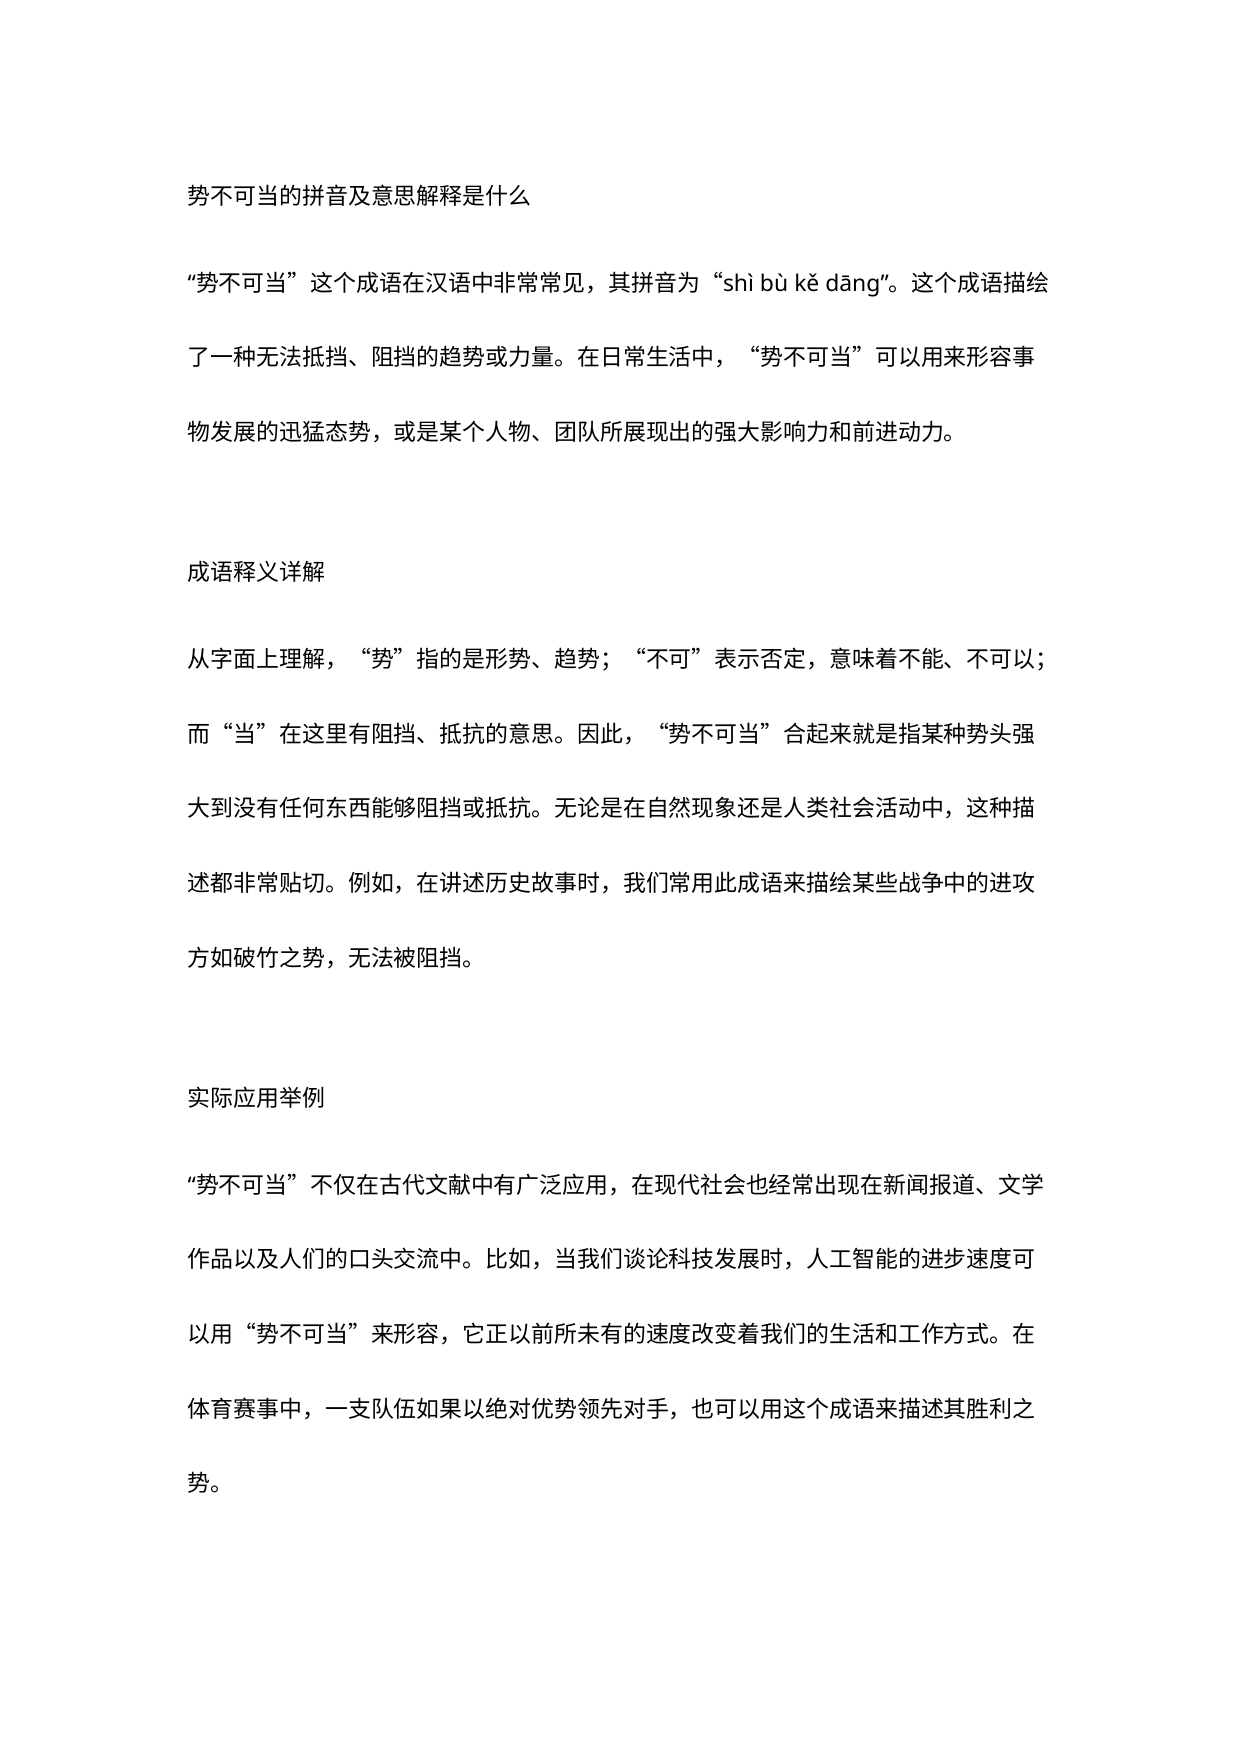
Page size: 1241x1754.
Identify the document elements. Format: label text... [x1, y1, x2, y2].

text 势不可当的拼音及意思解释是什么 [187, 162, 1053, 227]
text 成语释义详解 [187, 538, 1053, 603]
text 实际应用举例 [187, 1064, 1053, 1129]
text “势不可当”不仅在古代文献中有广泛应用，在现代社会也经常出现在新闻报道、文学作品以及人们的口头交流中。比如，当我们谈论科技发展时，人工智能的进步速度可以用“势不可当”来形容，它正以前所未有的速度改变着我们的生活和工作方式。在体育赛事中，一支队伍如果以绝对优势领先对手，也可以用这个成语来描述其胜利之势。 [187, 1151, 1053, 1514]
text “势不可当”这个成语在汉语中非常常见，其拼音为“shì bù kě dāng”。这个成语描绘了一种无法抵挡、阻挡的趋势或力量。在日常生活中，“势不可当”可以用来形容事物发展的迅猛态势，或是某个人物、团队所展现出的强大影响力和前进动力。 [187, 248, 1053, 463]
text 从字面上理解，“势”指的是形势、趋势；“不可”表示否定，意味着不能、不可以；而“当”在这里有阻挡、抵抗的意思。因此，“势不可当”合起来就是指某种势头强大到没有任何东西能够阻挡或抵抗。无论是在自然现象还是人类社会活动中，这种描述都非常贴切。例如，在讲述历史故事时，我们常用此成语来描绘某些战争中的进攻方如破竹之势，无法被阻挡。 [187, 625, 1053, 989]
